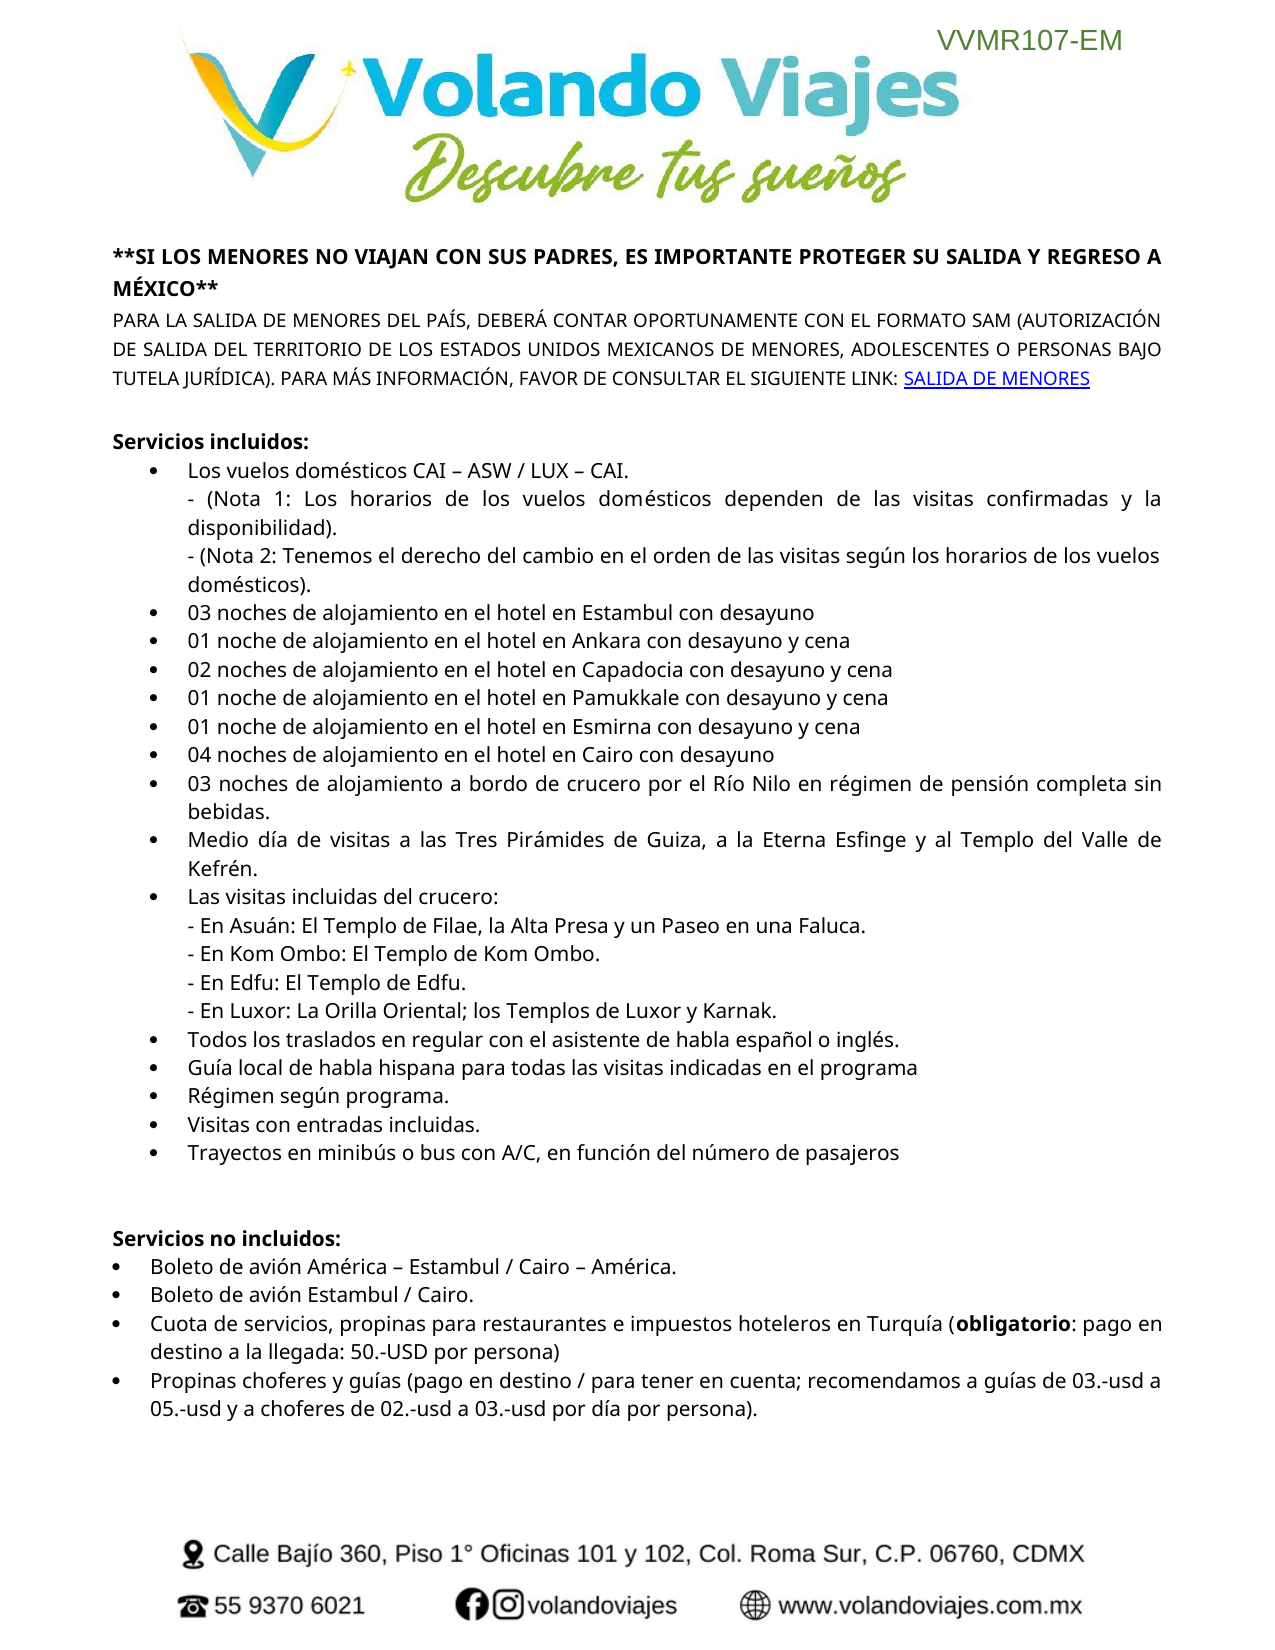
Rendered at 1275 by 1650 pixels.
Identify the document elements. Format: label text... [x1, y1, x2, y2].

text - En Asuán: El Templo de Filae, la Alta Presa y un Paseo en una Faluca. [187, 911, 1162, 939]
text - (Nota 1: Los horarios de los vuelos domésticos dependen de las visitas confirmadas y la disponibilidad). [187, 484, 1162, 541]
list Cuota de servicios, propinas para restaurantes e impuestos hoteleros en Turquía (obligatorio: pago en destino a la llegada: 50.-USD por persona) [112, 1309, 1162, 1366]
text **SI LOS MENORES NO VIAJAN CON SUS PADRES, ES IMPORTANTE PROTEGER SU SALIDA Y REGRESO A MÉXICO** [112, 242, 1162, 303]
text Servicios no incluidos: [112, 1224, 1162, 1252]
text - En Kom Ombo: El Templo de Kom Ombo. [187, 939, 1162, 968]
list Visitas con entradas incluidas. [150, 1110, 1162, 1138]
list Las visitas incluidas del crucero: [150, 882, 1162, 911]
list 02 noches de alojamiento en el hotel en Capadocia con desayuno y cena [150, 655, 1162, 683]
list Los vuelos domésticos CAI – ASW / LUX – CAI. [150, 456, 1162, 484]
text - En Luxor: La Orilla Oriental; los Templos de Luxor y Karnak. [187, 996, 1162, 1025]
list Trayectos en minibús o bus con A/C, en función del número de pasajeros [150, 1138, 1162, 1167]
picture [112, 1512, 1163, 1646]
text - En Edfu: El Templo de Edfu. [187, 968, 1162, 996]
list 01 noche de alojamiento en el hotel en Esmirna con desayuno y cena [150, 712, 1162, 740]
list 01 noche de alojamiento en el hotel en Ankara con desayuno y cena [150, 627, 1162, 655]
text - (Nota 2: Tenemos el derecho del cambio en el orden de las visitas según los horarios de los vuelos domésticos). [187, 541, 1162, 598]
list 01 noche de alojamiento en el hotel en Pamukkale con desayuno y cena [150, 683, 1162, 712]
list Guía local de habla hispana para todas las visitas indicadas en el programa [150, 1053, 1162, 1082]
list 04 noches de alojamiento en el hotel en Cairo con desayuno [150, 740, 1162, 769]
list Régimen según programa. [150, 1082, 1162, 1110]
list Propinas choferes y guías (pago en destino / para tener en cuenta; recomendamos a guías de 03.-usd a 05.-usd y a choferes de 02.-usd a 03.-usd por día por persona). [112, 1366, 1162, 1423]
text PARA LA SALIDA DE MENORES DEL PAÍS, DEBERÁ CONTAR OPORTUNAMENTE CON EL FORMATO SAM (AUTORIZACIÓN DE SALIDA DEL TERRITORIO DE LOS ESTADOS UNIDOS MEXICANOS DE MENORES, ADOLESCENTES O PERSONAS BAJO TUTELA JURÍDICA). PARA MÁS INFORMACIÓN, FAVOR DE CONSULTAR EL SIGUIENTE LINK: SALIDA DE MENORES [112, 307, 1162, 391]
picture [169, 6, 976, 210]
list 03 noches de alojamiento en el hotel en Estambul con desayuno [150, 598, 1162, 627]
list Todos los traslados en regular con el asistente de habla español o inglés. [150, 1025, 1162, 1053]
text Servicios incluidos: [112, 427, 1162, 456]
list Boleto de avión Estambul / Cairo. [112, 1281, 1162, 1309]
list Medio día de visitas a las Tres Pirámides de Guiza, a la Eterna Esfinge y al Templo del Valle de Kefrén. [150, 826, 1162, 882]
list 03 noches de alojamiento a bordo de crucero por el Río Nilo en régimen de pensión completa sin bebidas. [150, 769, 1162, 826]
list Boleto de avión América – Estambul / Cairo – América. [112, 1252, 1162, 1281]
